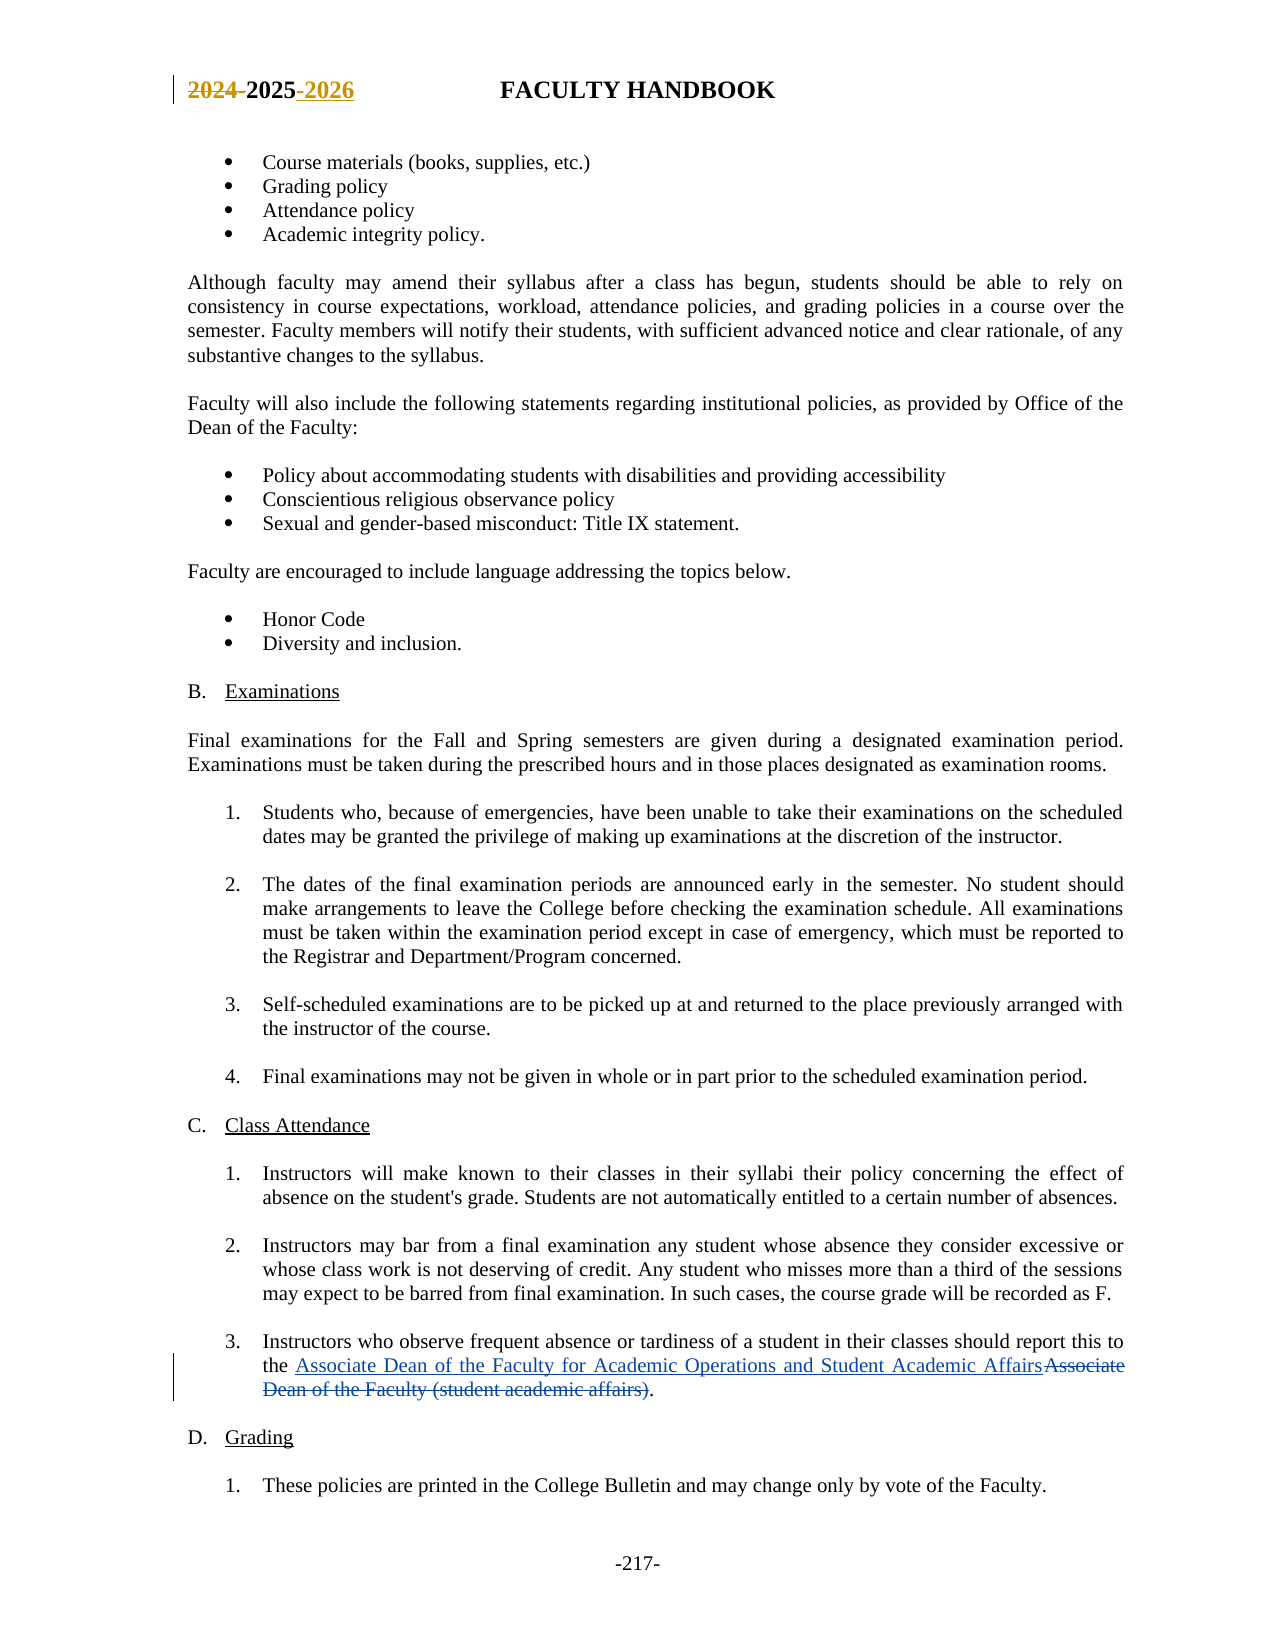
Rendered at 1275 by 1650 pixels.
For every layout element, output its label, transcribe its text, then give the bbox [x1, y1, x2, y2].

text 2. Instructors may bar from a final examination any student whose absence they consider excessive or whose class work is not deserving of credit. Any student who misses more than a third of the sessions may expect to be barred from final examination. In such cases, the course grade will be recorded as F. [225, 1233, 1125, 1305]
text 2. The dates of the final examination periods are announced early in the semester. No student should make arrangements to leave the College before checking the examination schedule. All examinations must be taken within the examination period except in case of emergency, which must be reported to the Registrar and Department/Program concerned. [225, 872, 1125, 968]
text 1. Instructors will make known to their classes in their syllabi their policy concerning the effect of absence on the student's grade. Students are not automatically entitled to a certain number of absences. [225, 1161, 1125, 1209]
text 3. Instructors who observe frequent absence or tardiness of a student in their classes should report this to the . [225, 1329, 1125, 1401]
text Final examinations for the Fall and Spring semesters are given during a designated examination period. Examinations must be taken during the prescribed hours and in those places designated as examination rooms. [187, 727, 1125, 776]
text 1. These policies are printed in the College Bulletin and may change only by vote of the Faculty. [225, 1473, 1125, 1497]
text Faculty are encouraged to include language addressing the topics below. [187, 559, 1125, 583]
list Course materials (books, supplies, etc.) [225, 150, 1125, 174]
text B. Examinations [187, 679, 1125, 703]
list Sexual and gender-based misconduct: Title IX statement. [225, 511, 1125, 535]
text 1. Students who, because of emergencies, have been unable to take their examinations on the scheduled dates may be granted the privilege of making up examinations at the discretion of the instructor. [225, 800, 1125, 848]
text 4. Final examinations may not be given in whole or in part prior to the scheduled examination period. [225, 1064, 1125, 1088]
text C. Class Attendance [187, 1112, 1125, 1137]
list Diversity and inclusion. [225, 631, 1125, 655]
text 3. Self-scheduled examinations are to be picked up at and returned to the place previously arranged with the instructor of the course. [225, 992, 1125, 1040]
list Grading policy [225, 174, 1125, 198]
list Policy about accommodating students with disabilities and providing accessibility [225, 463, 1125, 487]
text Although faculty may amend their syllabus after a class has begun, students should be able to rely on consistency in course expectations, workload, attendance policies, and grading policies in a course over the semester. Faculty members will notify their students, with sufficient advanced notice and clear rationale, of any substantive changes to the syllabus. [187, 270, 1125, 367]
list Honor Code [225, 607, 1125, 631]
text D. Grading [187, 1425, 1125, 1449]
list Attendance policy [225, 198, 1125, 222]
text Faculty will also include the following statements regarding institutional policies, as provided by Office of the Dean of the Faculty: [187, 391, 1125, 439]
list Conscientious religious observance policy [225, 487, 1125, 511]
list Academic integrity policy. [225, 222, 1125, 246]
